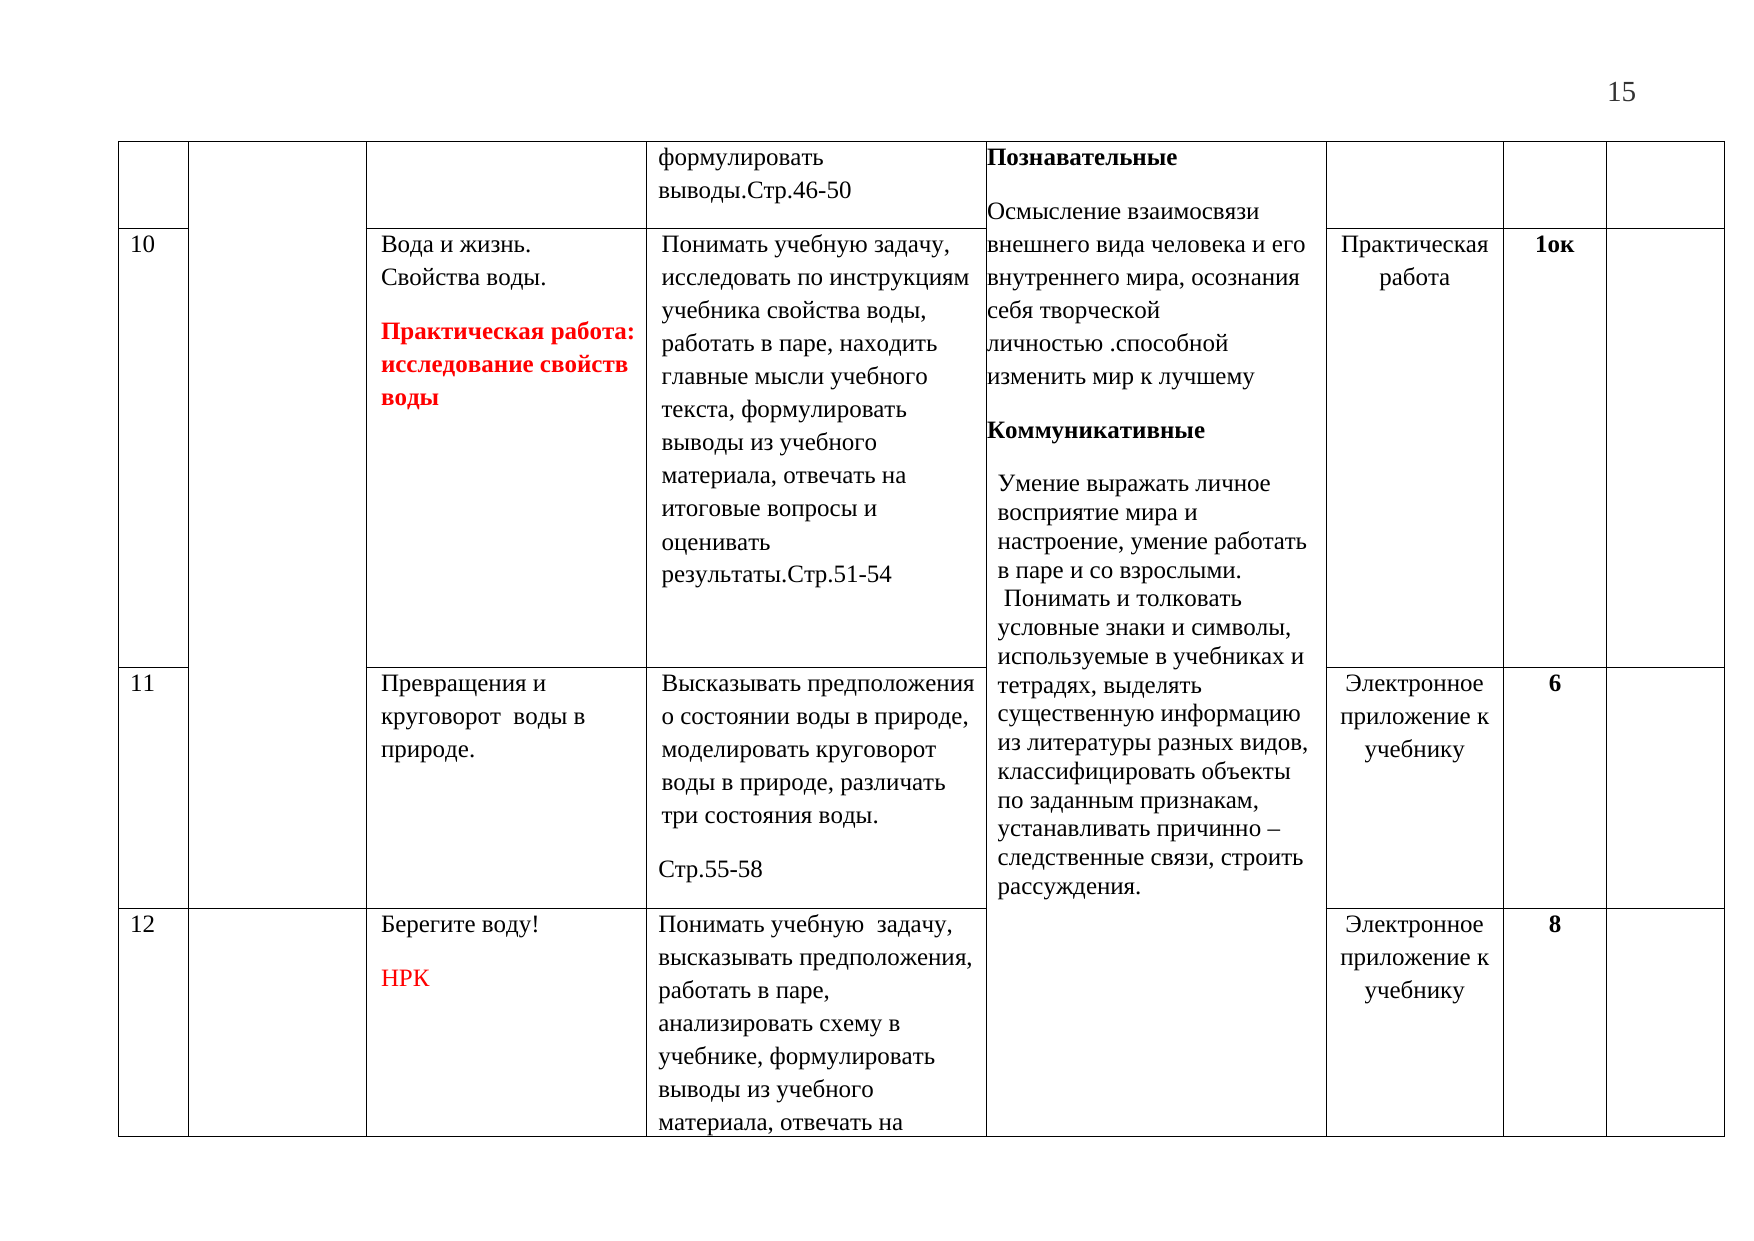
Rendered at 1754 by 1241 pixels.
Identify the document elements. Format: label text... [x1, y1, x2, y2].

table_cell 1ок [1504, 229, 1606, 667]
table_cell 10 [119, 229, 188, 667]
table_cell [1607, 142, 1724, 228]
table_cell [189, 909, 366, 1136]
table_cell 6 [1504, 668, 1606, 908]
table_cell 29 [1504, 142, 1606, 228]
table_cell Высказывать предположения о состоянии воды в природе, моделировать круговорот воды в природе, различать три состояния воды. Стр.55-58 [647, 668, 986, 908]
table_cell [1607, 668, 1724, 908]
table_cell Понимать учебную задачу, исследовать по инструкциям учебника свойства воды, работать в паре, находить главные мысли учебного текста, формулировать выводы из учебного материала, отвечать на итоговые вопросы и оценивать результаты.Стр.51-54 [647, 229, 986, 667]
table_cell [1327, 142, 1503, 228]
table_cell Электронное приложение к учебнику [1327, 668, 1503, 908]
table_cell Превращения и круговорот воды в природе. [367, 668, 646, 908]
table_cell Берегите воду! НРК [367, 909, 646, 1136]
table_cell [1607, 909, 1724, 1136]
table_cell 8 [1504, 909, 1606, 1136]
table_cell [1607, 229, 1724, 667]
table_cell 9 [119, 142, 188, 228]
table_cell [1327, 909, 1503, 1136]
table_cell 11 [119, 668, 188, 908]
table_cell Вода и жизнь. Свойства воды. Практическая работа: исследование свойств воды [367, 229, 646, 667]
table_cell Практическая работа [1327, 229, 1503, 667]
table_cell 12 [119, 909, 188, 1136]
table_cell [647, 142, 986, 228]
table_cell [647, 909, 986, 1136]
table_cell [367, 142, 646, 228]
